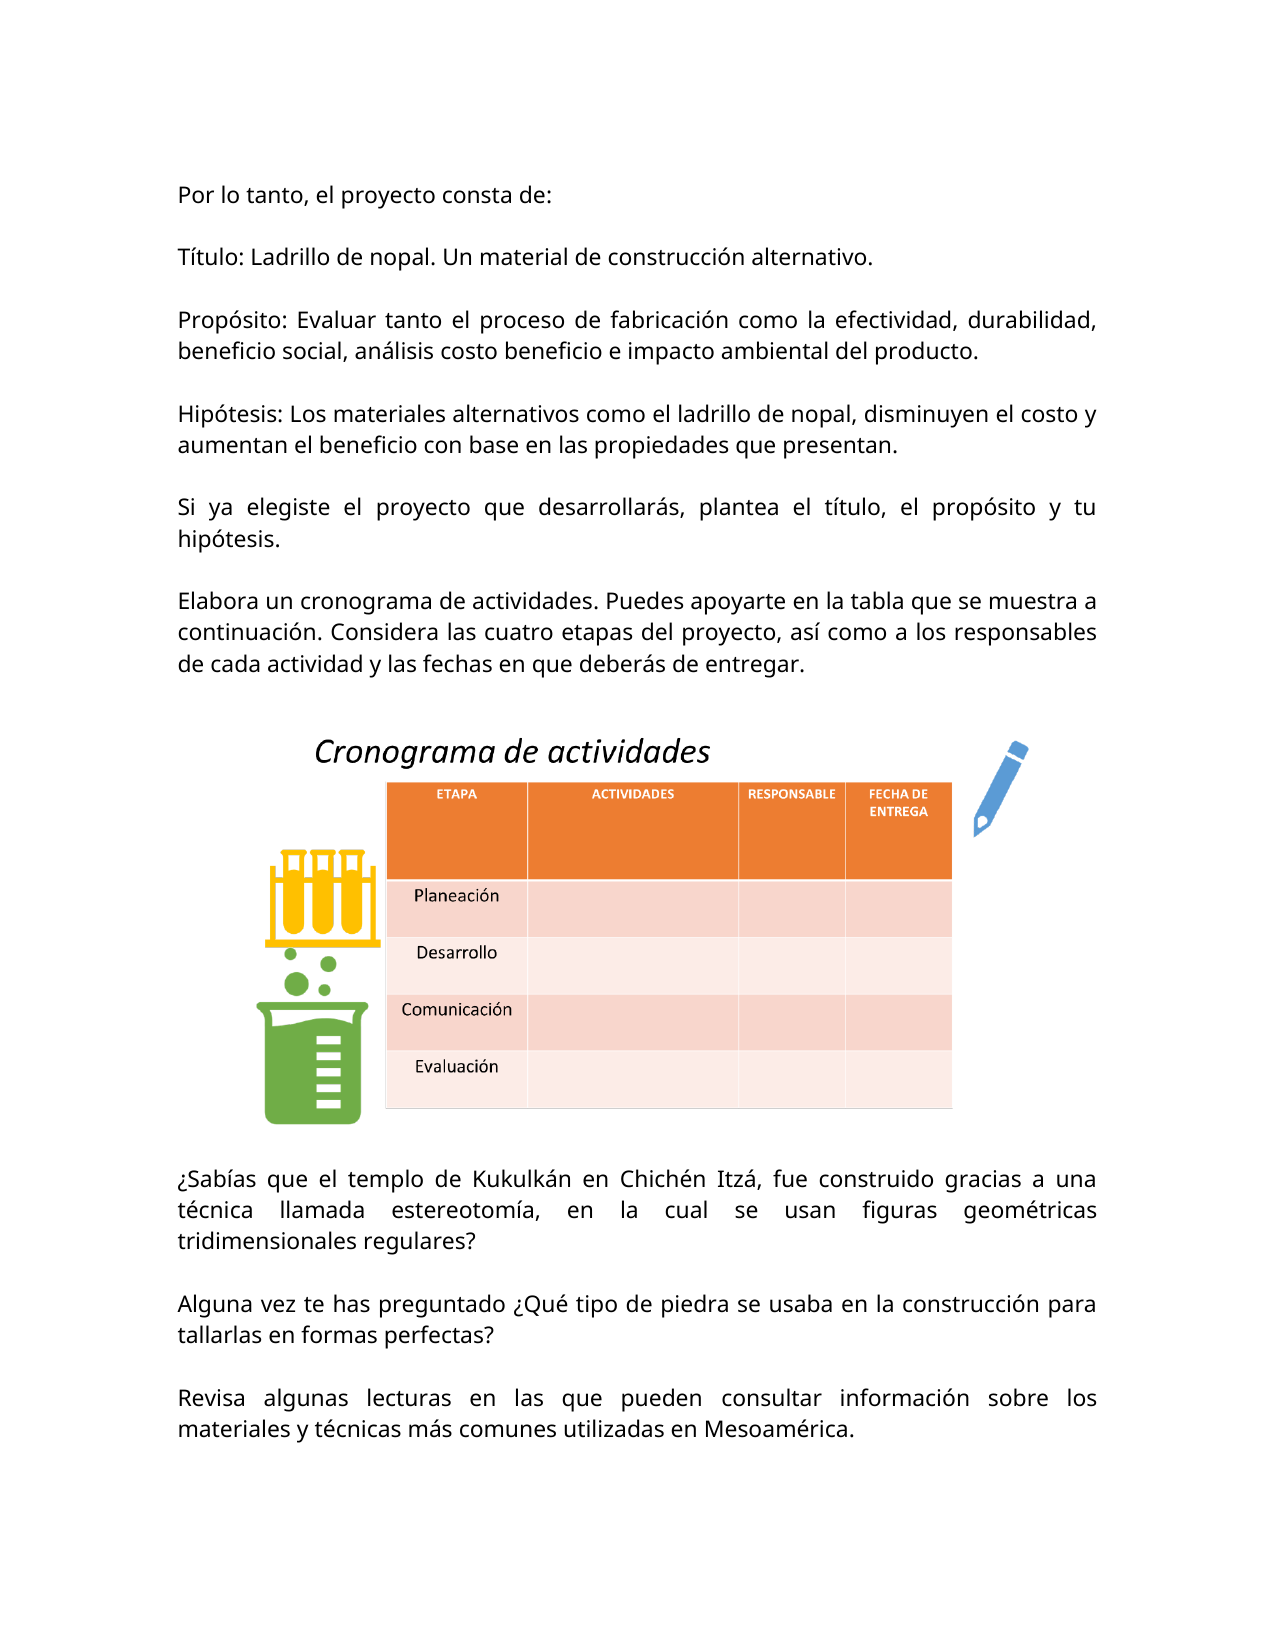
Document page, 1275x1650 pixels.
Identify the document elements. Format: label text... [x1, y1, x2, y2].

text Revisa algunas lecturas en las que pueden consultar información sobre los materiales y técnicas más comunes utilizadas en Mesoamérica. [177, 1381, 1098, 1444]
text Si ya elegiste el proyecto que desarrollarás, plantea el título, el propósito y tu hipótesis. [177, 491, 1098, 554]
text Propósito: Evaluar tanto el proceso de fabricación como la efectividad, durabilidad, beneficio social, análisis costo beneficio e impacto ambiental del producto. [177, 304, 1098, 366]
text Alguna vez te has preguntado ¿Qué tipo de piedra se usaba en la construcción para tallarlas en formas perfectas? [177, 1288, 1098, 1350]
text Elabora un cronograma de actividades. Puedes apoyarte en la tabla que se muestra a continuación. Considera las cuatro etapas del proyecto, así como a los responsables de cada actividad y las fechas en que deberás de entregar. [177, 585, 1098, 679]
text ¿Sabías que el templo de Kukulkán en Chichén Itzá, fue construido gracias a una técnica llamada estereotomía, en la cual se usan figuras geométricas tridimensionales regulares? [177, 1163, 1098, 1256]
text Título: Ladrillo de nopal. Un material de construcción alternativo. [177, 241, 1098, 273]
text Por lo tanto, el proyecto consta de: [177, 179, 1098, 210]
text Hipótesis: Los materiales alternativos como el ladrillo de nopal, disminuyen el costo y aumentan el beneficio con base en las propiedades que presentan. [177, 398, 1098, 460]
picture [216, 710, 1059, 1132]
